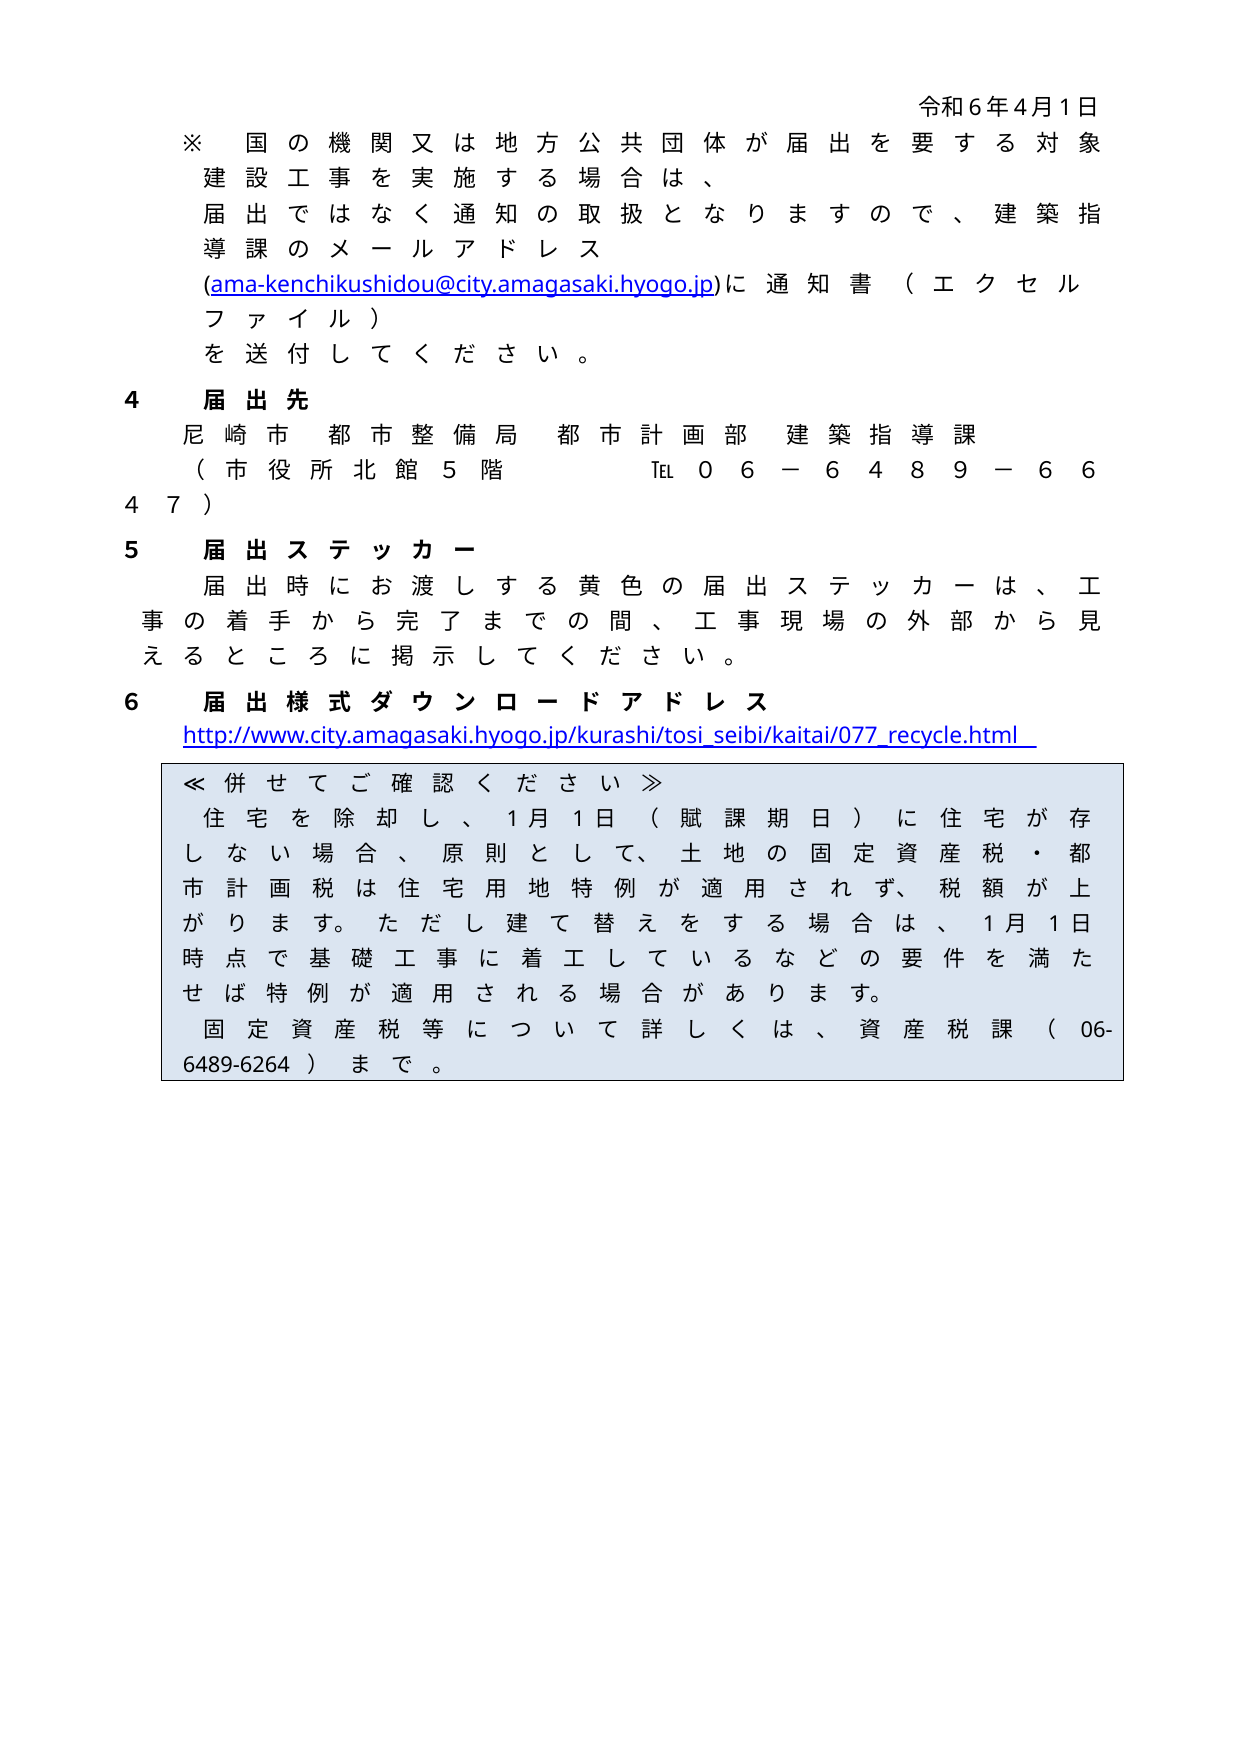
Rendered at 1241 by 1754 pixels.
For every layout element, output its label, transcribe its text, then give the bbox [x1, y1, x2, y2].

text ５ 届出ステッカー [120, 531, 1120, 567]
text （市役所北館５階 ℡０６－６４８９－６６４７） [120, 451, 1120, 521]
text を送付してください。 [183, 335, 1120, 370]
text 届出ではなく通知の取扱となりますので、建築指導課のメールアドレス [183, 194, 1120, 265]
text (ama-kenchikushidou@city.amagasaki.hyogo.jp)に通知書（エクセルファイル） [183, 265, 1120, 335]
text ※ 国の機関又は地方公共団体が届出を要する対象建設工事を実施する場合は、 [162, 124, 1120, 194]
table_header ≪併せてご確認ください≫ 住宅を除却し、1月1日（賦課期日）に住宅が存しない場合、原則として、土地の固定資産税・都市計画税は住宅用地特例が適用されず、税額が上がります。ただし建て替えをする場合は、1月1日時点で基礎工事に着工しているなどの要件を満たせば特例が適用される場合があります。 固定資産税等について詳しくは、資産税課（06-6489-6264）まで。 [162, 764, 1123, 1080]
text ４ 届出先 [120, 381, 1120, 416]
text 尼崎市 都市整備局 都市計画部 建築指導課 [120, 416, 1120, 451]
text ６ 届出様式ダウンロードアドレス [120, 682, 1120, 717]
text 届出時にお渡しする黄色の届出ステッカーは、工事の着手から完了までの間、工事現場の外部から見えるところに掲示してください。 [120, 567, 1120, 672]
text http://www.city.amagasaki.hyogo.jp/kurashi/tosi_seibi/kaitai/077_recycle.html [164, 717, 1120, 753]
